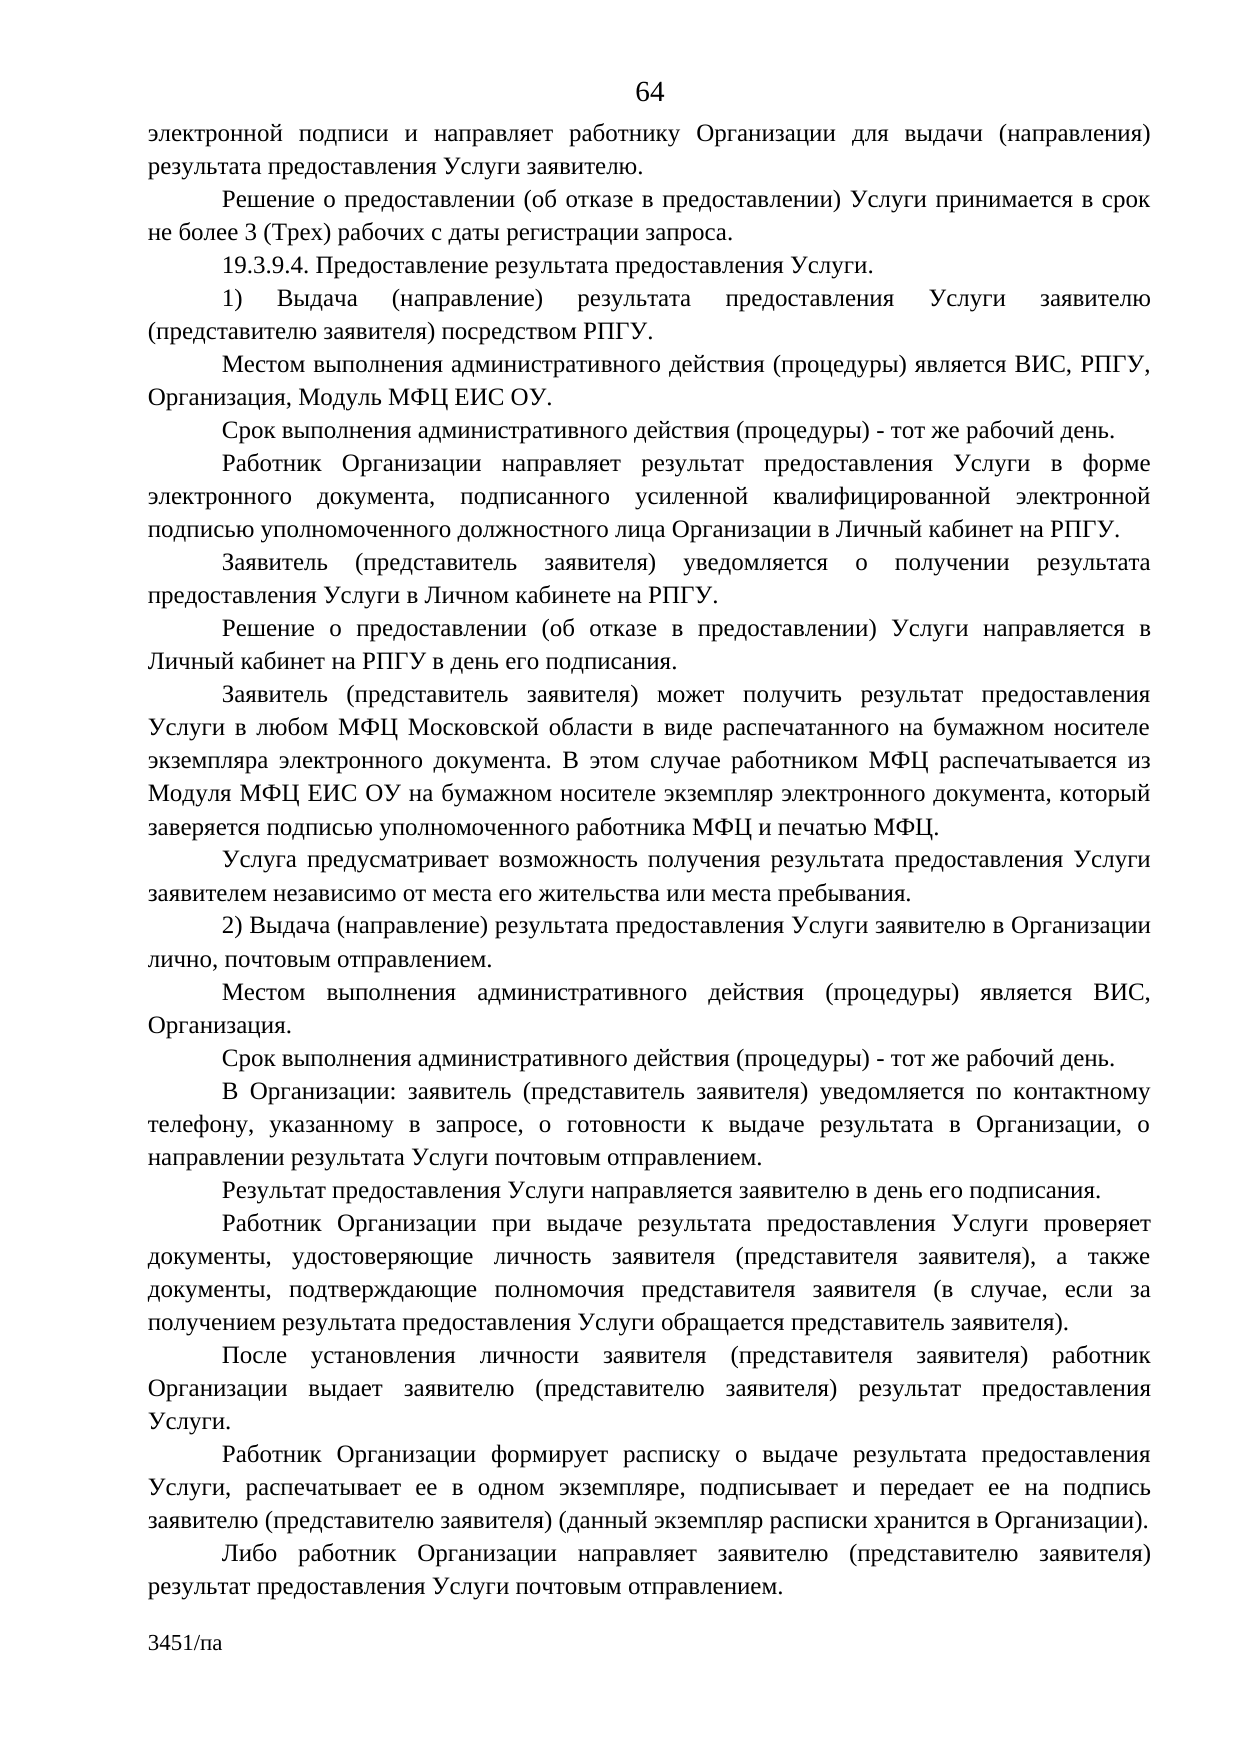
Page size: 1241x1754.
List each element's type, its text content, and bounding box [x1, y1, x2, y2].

text Услуга предусматривает возможность получения результата предоставления Услуги заявителем независимо от места его жительства или места пребывания. [148, 844, 1152, 906]
text Срок выполнения административного действия (процедуры) - тот же рабочий день. [148, 1043, 1152, 1071]
text Решение о предоставлении (об отказе в предоставлении) Услуги направляется в Личный кабинет на РПГУ в день его подписания. [148, 613, 1152, 675]
text 1) Выдача (направление) результата предоставления Услуги заявителю (представителю заявителя) посредством РПГУ. [148, 283, 1152, 345]
text Работник Организации направляет результат предоставления Услуги в форме электронного документа, подписанного усиленной квалифицированной электронной подписью уполномоченного должностного лица Организации в Личный кабинет на РПГУ. [148, 448, 1152, 543]
text Местом выполнения административного действия (процедуры) является ВИС, РПГУ, Организация, Модуль МФЦ ЕИС ОУ. [148, 349, 1152, 411]
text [148, 118, 1152, 180]
text 2) Выдача (направление) результата предоставления Услуги заявителю в Организации лично, почтовым отправлением. [148, 911, 1152, 972]
text Результат предоставления Услуги направляется заявителю в день его подписания. [148, 1175, 1152, 1203]
text Заявитель (представитель заявителя) уведомляется о получении результата предоставления Услуги в Личном кабинете на РПГУ. [148, 547, 1152, 609]
text Решение о предоставлении (об отказе в предоставлении) Услуги принимается в срок не более 3 (Трех) рабочих с даты регистрации запроса. [148, 184, 1152, 246]
text Заявитель (представитель заявителя) может получить результат предоставления Услуги в любом МФЦ Московской области в виде распечатанного на бумажном носителе экземпляра электронного документа. В этом случае работником МФЦ распечатывается из Модуля МФЦ ЕИС ОУ на бумажном носителе экземпляр электронного документа, который заверяется подписью уполномоченного работника МФЦ и печатью МФЦ. [148, 679, 1152, 840]
text После установления личности заявителя (представителя заявителя) работник Организации выдает заявителю (представителю заявителя) результат предоставления Услуги. [148, 1340, 1152, 1435]
text Срок выполнения административного действия (процедуры) - тот же рабочий день. [148, 415, 1152, 444]
text Работник Организации формирует расписку о выдаче результата предоставления Услуги, распечатывает ее в одном экземпляре, подписывает и передает ее на подпись заявителю (представителю заявителя) (данный экземпляр расписки хранится в Организации). [148, 1439, 1152, 1534]
text Работник Организации при выдаче результата предоставления Услуги проверяет документы, удостоверяющие личность заявителя (представителя заявителя), а также документы, подтверждающие полномочия представителя заявителя (в случае, если за получением результата предоставления Услуги обращается представитель заявителя). [148, 1208, 1152, 1336]
text Местом выполнения административного действия (процедуры) является ВИС, Организация. [148, 977, 1152, 1038]
text В Организации: заявитель (представитель заявителя) уведомляется по контактному телефону, указанному в запросе, о готовности к выдаче результата в Организации, о направлении результата Услуги почтовым отправлением. [148, 1076, 1152, 1171]
text 19.3.9.4. Предоставление результата предоставления Услуги. [148, 250, 1152, 279]
text Либо работник Организации направляет заявителю (представителю заявителя) результат предоставления Услуги почтовым отправлением. [148, 1538, 1152, 1600]
